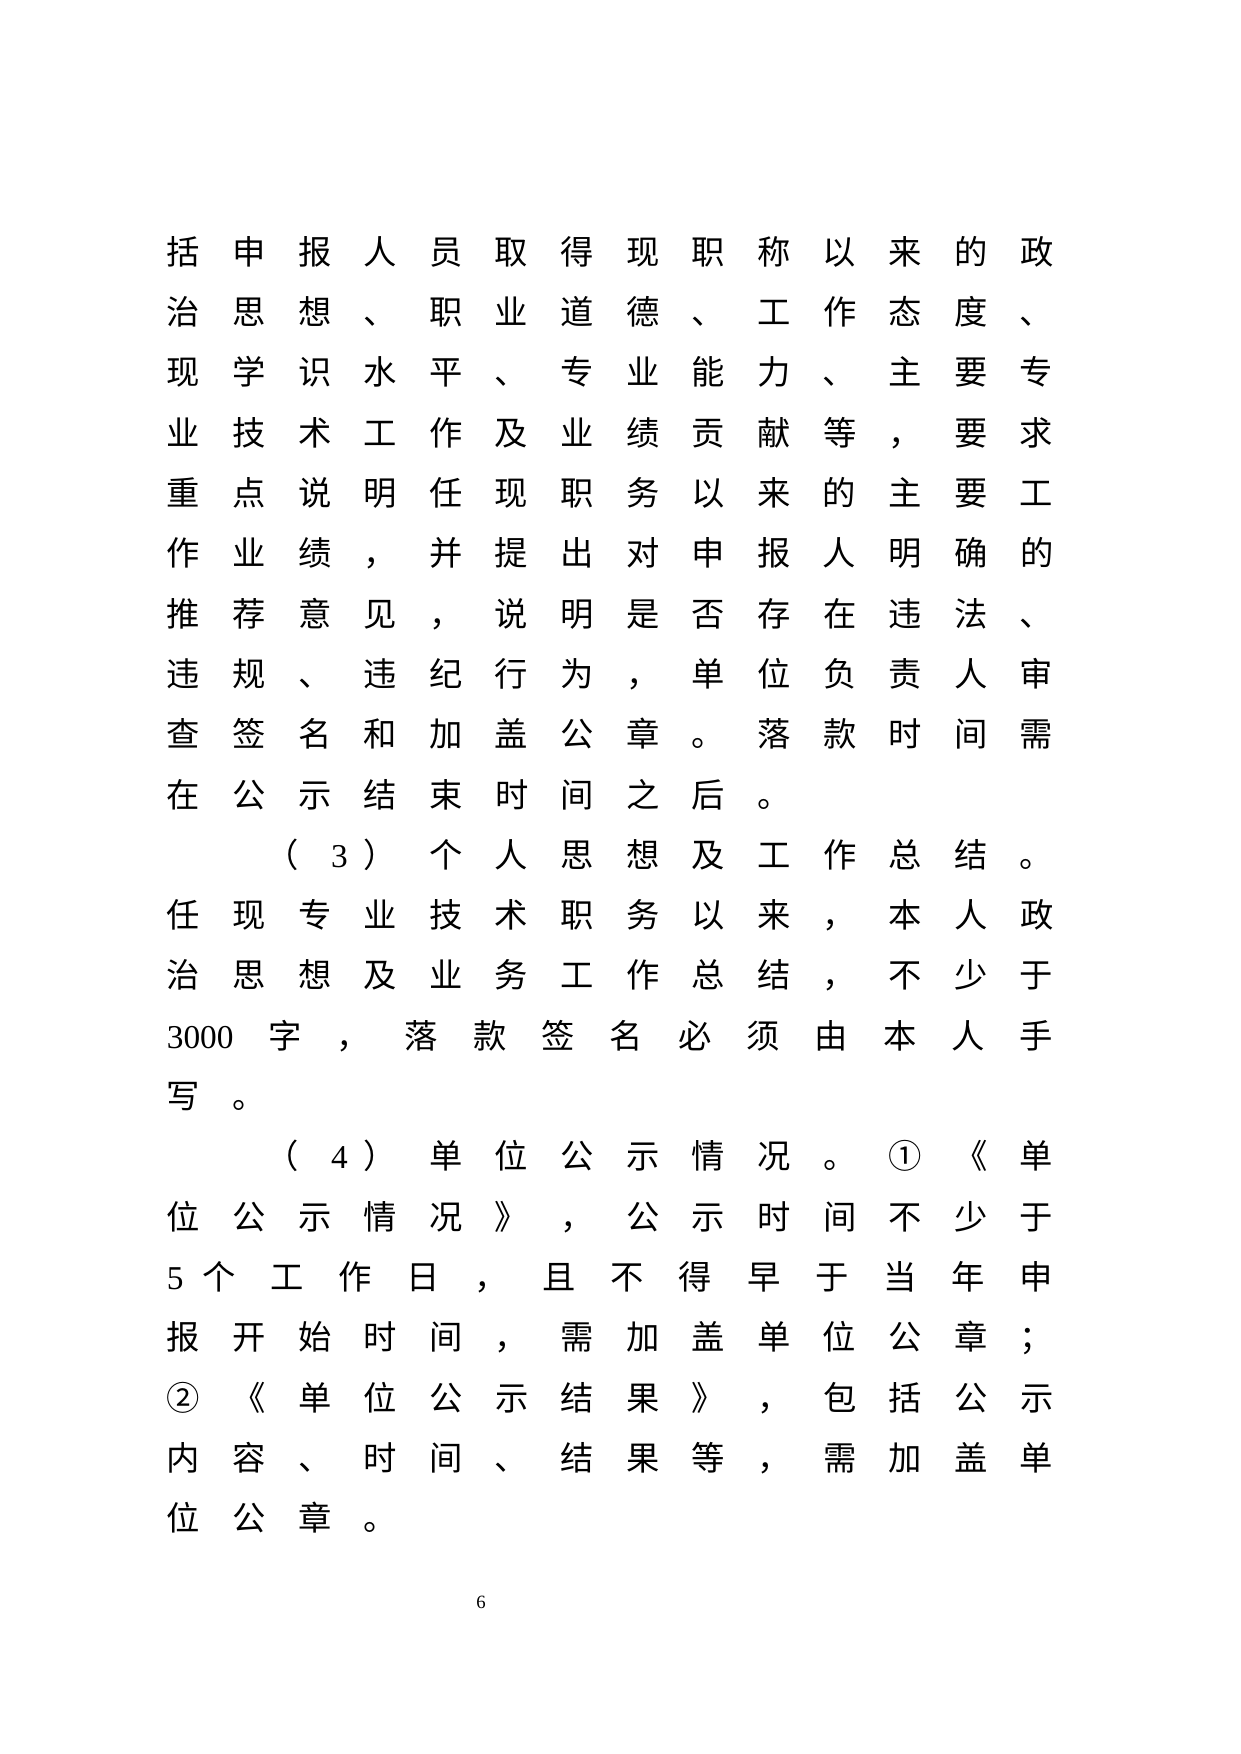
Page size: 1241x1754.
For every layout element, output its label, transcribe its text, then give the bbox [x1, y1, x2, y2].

text （3）个人思想及工作总结。任现专业技术职务以来，本人政治思想及业务工作总结，不少于3000字，落款签名必须由本人手写。 [167, 823, 1085, 1124]
text （4）单位公示情况。①《单位公示情况》，公示时间不少于5个工作日，且不得早于当年申报开始时间，需加盖单位公章；②《单位公示结果》，包括公示内容、时间、结果等，需加盖单位公章。 [167, 1124, 1085, 1546]
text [167, 219, 1085, 823]
